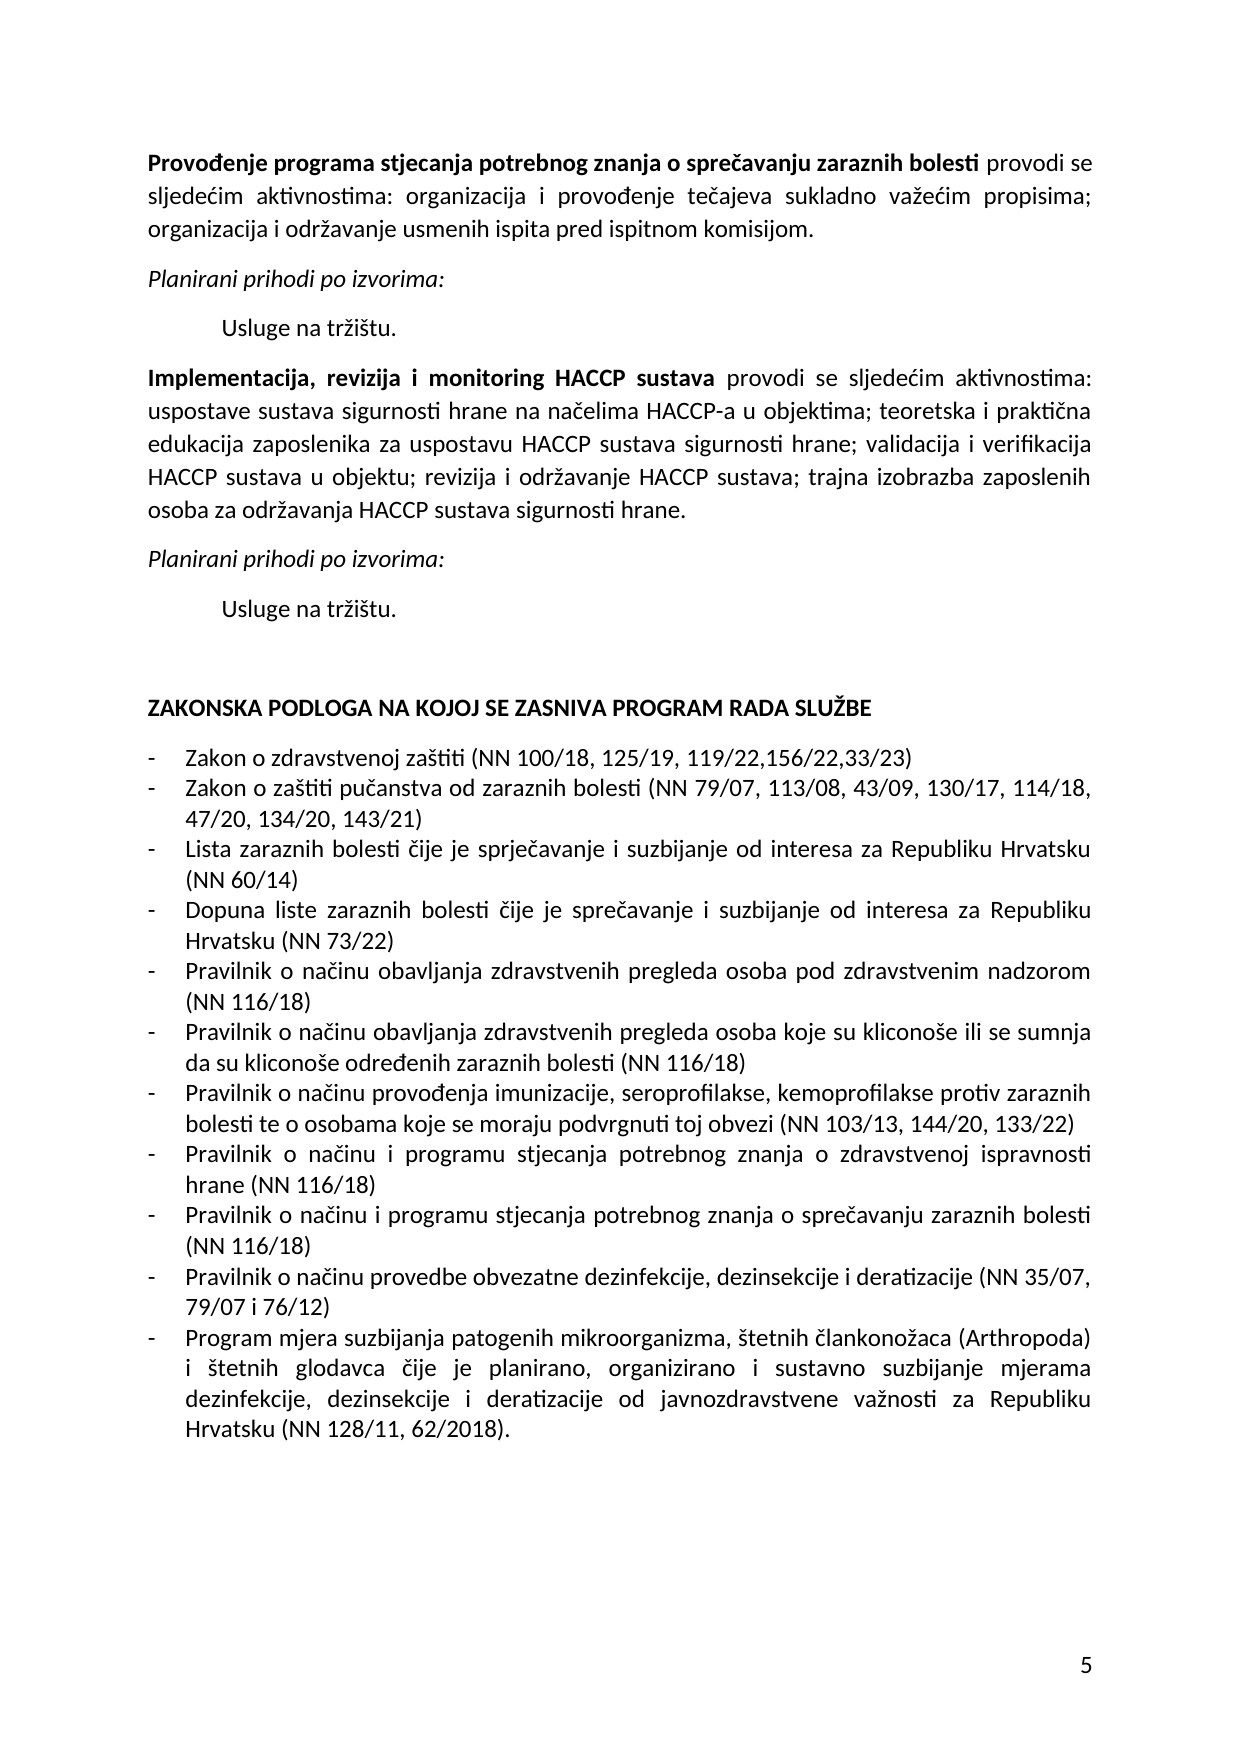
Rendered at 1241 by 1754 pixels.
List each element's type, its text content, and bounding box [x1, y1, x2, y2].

list Pravilnik o načinu obavljanja zdravstvenih pregleda osoba pod zdravstvenim nadzorom (NN 116/18) [148, 955, 1093, 1016]
text Usluge na tržištu. [221, 593, 1093, 623]
text Usluge na tržištu. [221, 313, 1093, 343]
text Planirani prihodi po izvorima: [148, 543, 1093, 574]
list Lista zaraznih bolesti čije je sprječavanje i suzbijanje od interesa za Republiku Hrvatsku (NN 60/14) [148, 833, 1093, 894]
list Zakon o zdravstvenoj zaštiti (NN 100/18, 125/19, 119/22,156/22,33/23) [148, 742, 1093, 772]
list Zakon o zaštiti pučanstva od zaraznih bolesti (NN 79/07, 113/08, 43/09, 130/17, 114/18, 47/20, 134/20, 143/21) [148, 772, 1093, 833]
list Pravilnik o načinu provedbe obvezatne dezinfekcije, dezinsekcije i deratizacije (NN 35/07, 79/07 i 76/12) [148, 1261, 1093, 1322]
list Pravilnik o načinu i programu stjecanja potrebnog znanja o sprečavanju zaraznih bolesti (NN 116/18) [148, 1199, 1093, 1261]
text Planirani prihodi po izvorima: [148, 263, 1093, 293]
text Provođenje programa stjecanja potrebnog znanja o sprečavanju zaraznih bolesti provodi se sljedećim aktivnostima: organizacija i provođenje tečajeva sukladno važećim propisima; organizacija i održavanje usmenih ispita pred ispitnom komisijom. [148, 148, 1093, 244]
list Program mjera suzbijanja patogenih mikroorganizma, štetnih člankonožaca (Arthropoda) i štetnih glodavca čije je planirano, organizirano i sustavno suzbijanje mjerama dezinfekcije, dezinsekcije i deratizacije od javnozdravstvene važnosti za Republiku Hrvatsku (NN 128/11, 62/2018). [148, 1322, 1093, 1444]
list Dopuna liste zaraznih bolesti čije je sprečavanje i suzbijanje od interesa za Republiku Hrvatsku (NN 73/22) [148, 894, 1093, 955]
list Pravilnik o načinu provođenja imunizacije, seroprofilakse, kemoprofilakse protiv zaraznih bolesti te o osobama koje se moraju podvrgnuti toj obvezi (NN 103/13, 144/20, 133/22) [148, 1077, 1093, 1138]
list Pravilnik o načinu obavljanja zdravstvenih pregleda osoba koje su kliconoše ili se sumnja da su kliconoše određenih zaraznih bolesti (NN 116/18) [148, 1016, 1093, 1077]
text ZAKONSKA PODLOGA NA KOJOJ SE ZASNIVA PROGRAM RADA SLUŽBE [148, 692, 1093, 723]
list Pravilnik o načinu i programu stjecanja potrebnog znanja o zdravstvenoj ispravnosti hrane (NN 116/18) [148, 1138, 1093, 1199]
text Implementacija, revizija i monitoring HACCP sustava provodi se sljedećim aktivnostima: uspostave sustava sigurnosti hrane na načelima HACCP-a u objektima; teoretska i praktična edukacija zaposlenika za uspostavu HACCP sustava sigurnosti hrane; validacija i verifikacija HACCP sustava u objektu; revizija i održavanje HACCP sustava; trajna izobrazba zaposlenih osoba za održavanja HACCP sustava sigurnosti hrane. [148, 362, 1093, 524]
